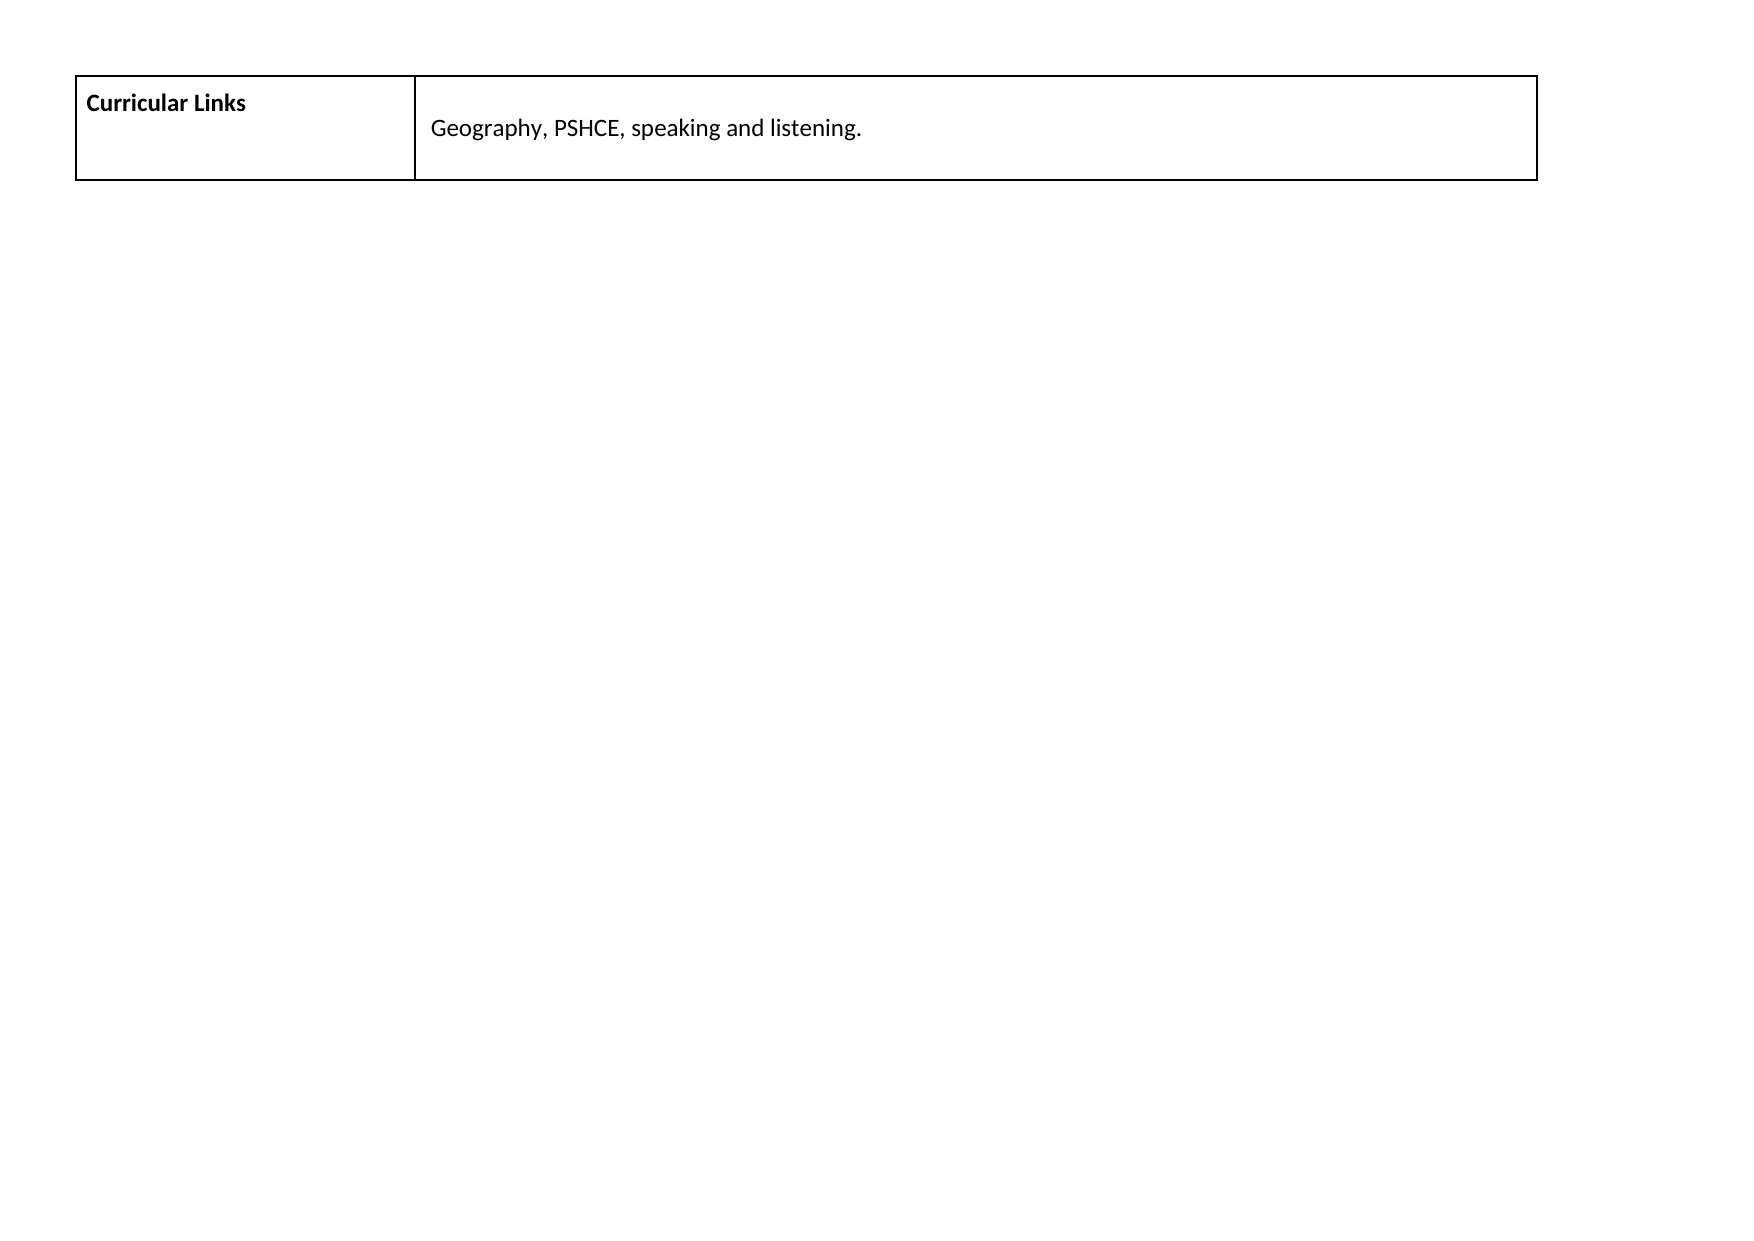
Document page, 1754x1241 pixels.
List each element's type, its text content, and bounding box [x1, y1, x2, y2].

table_cell Curricular Links [77, 77, 414, 178]
table_cell Geography, PSHCE, speaking and listening. [416, 77, 1536, 178]
